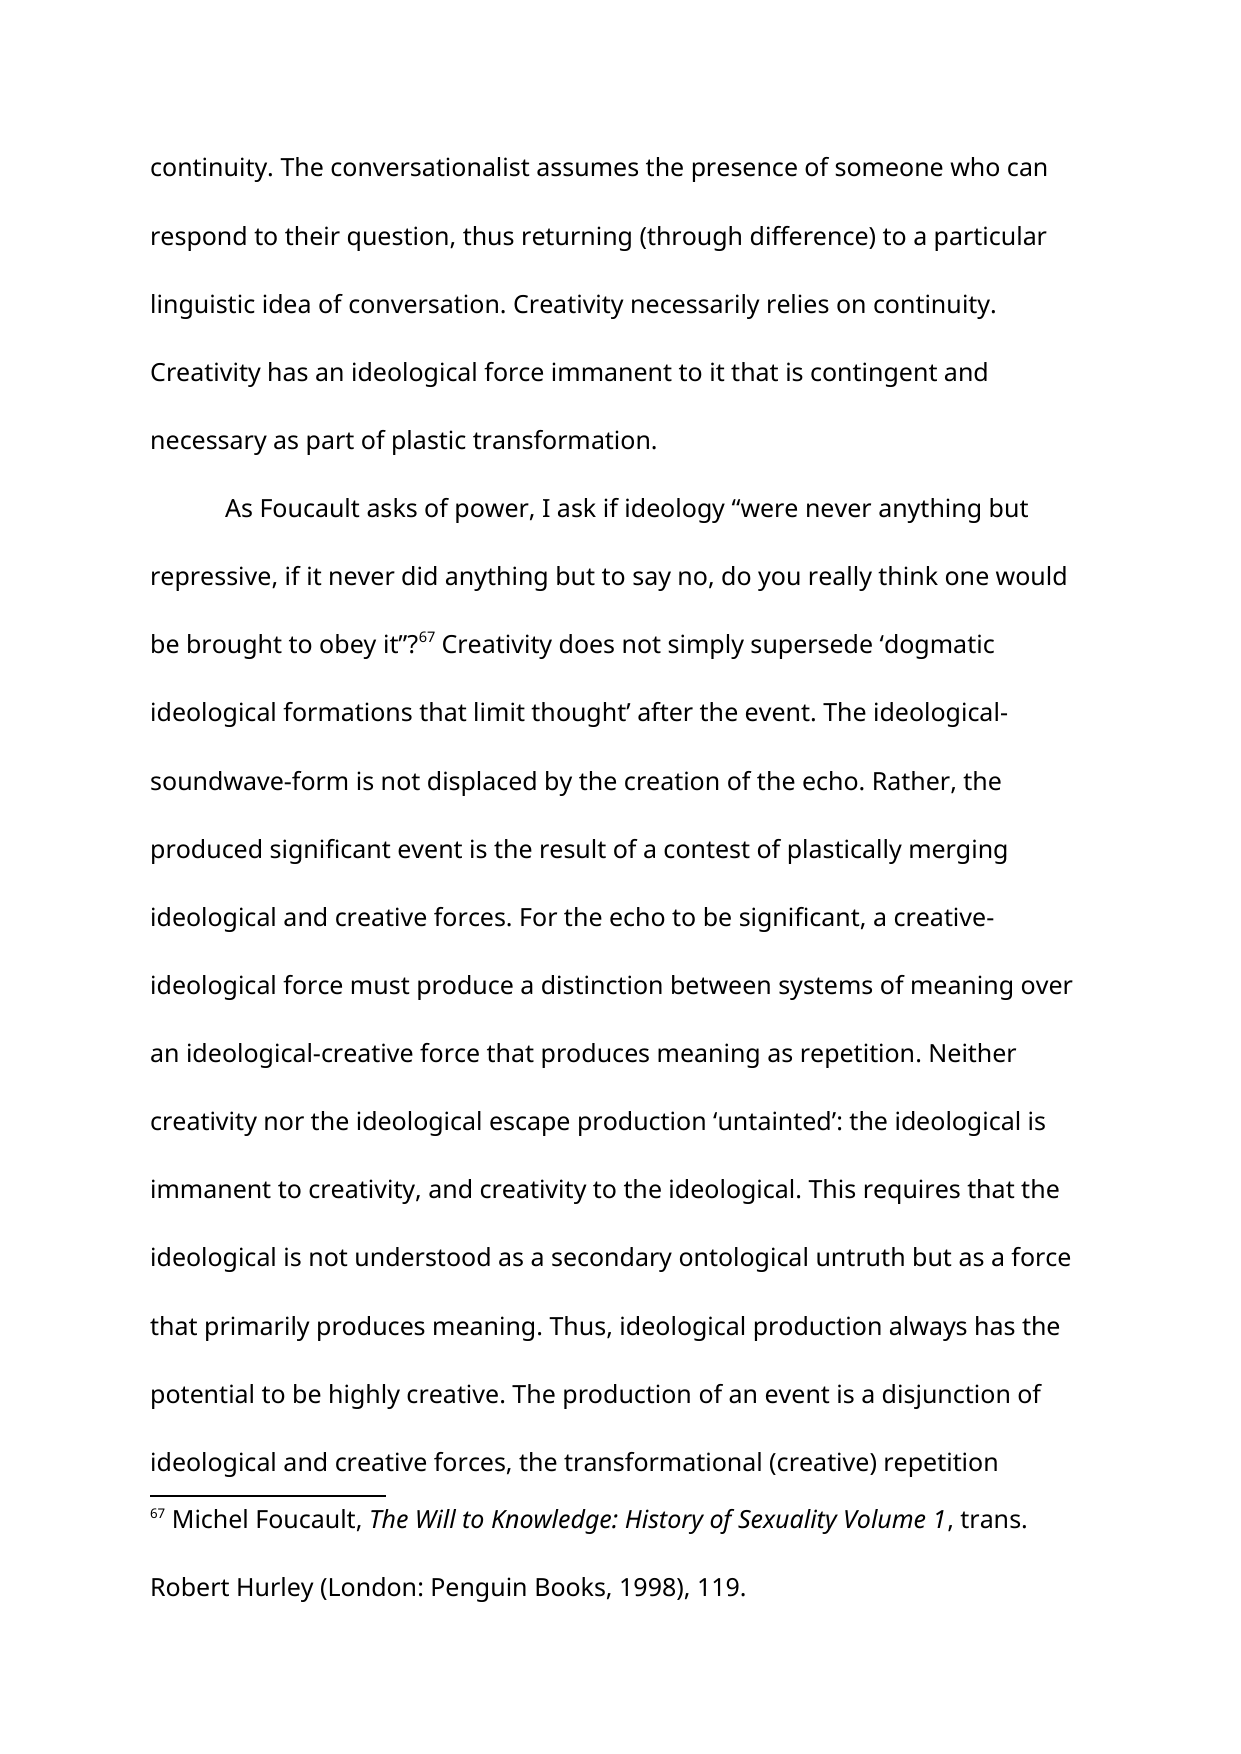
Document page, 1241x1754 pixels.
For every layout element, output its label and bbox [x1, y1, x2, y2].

text [150, 150, 1090, 457]
text [150, 491, 1090, 1478]
